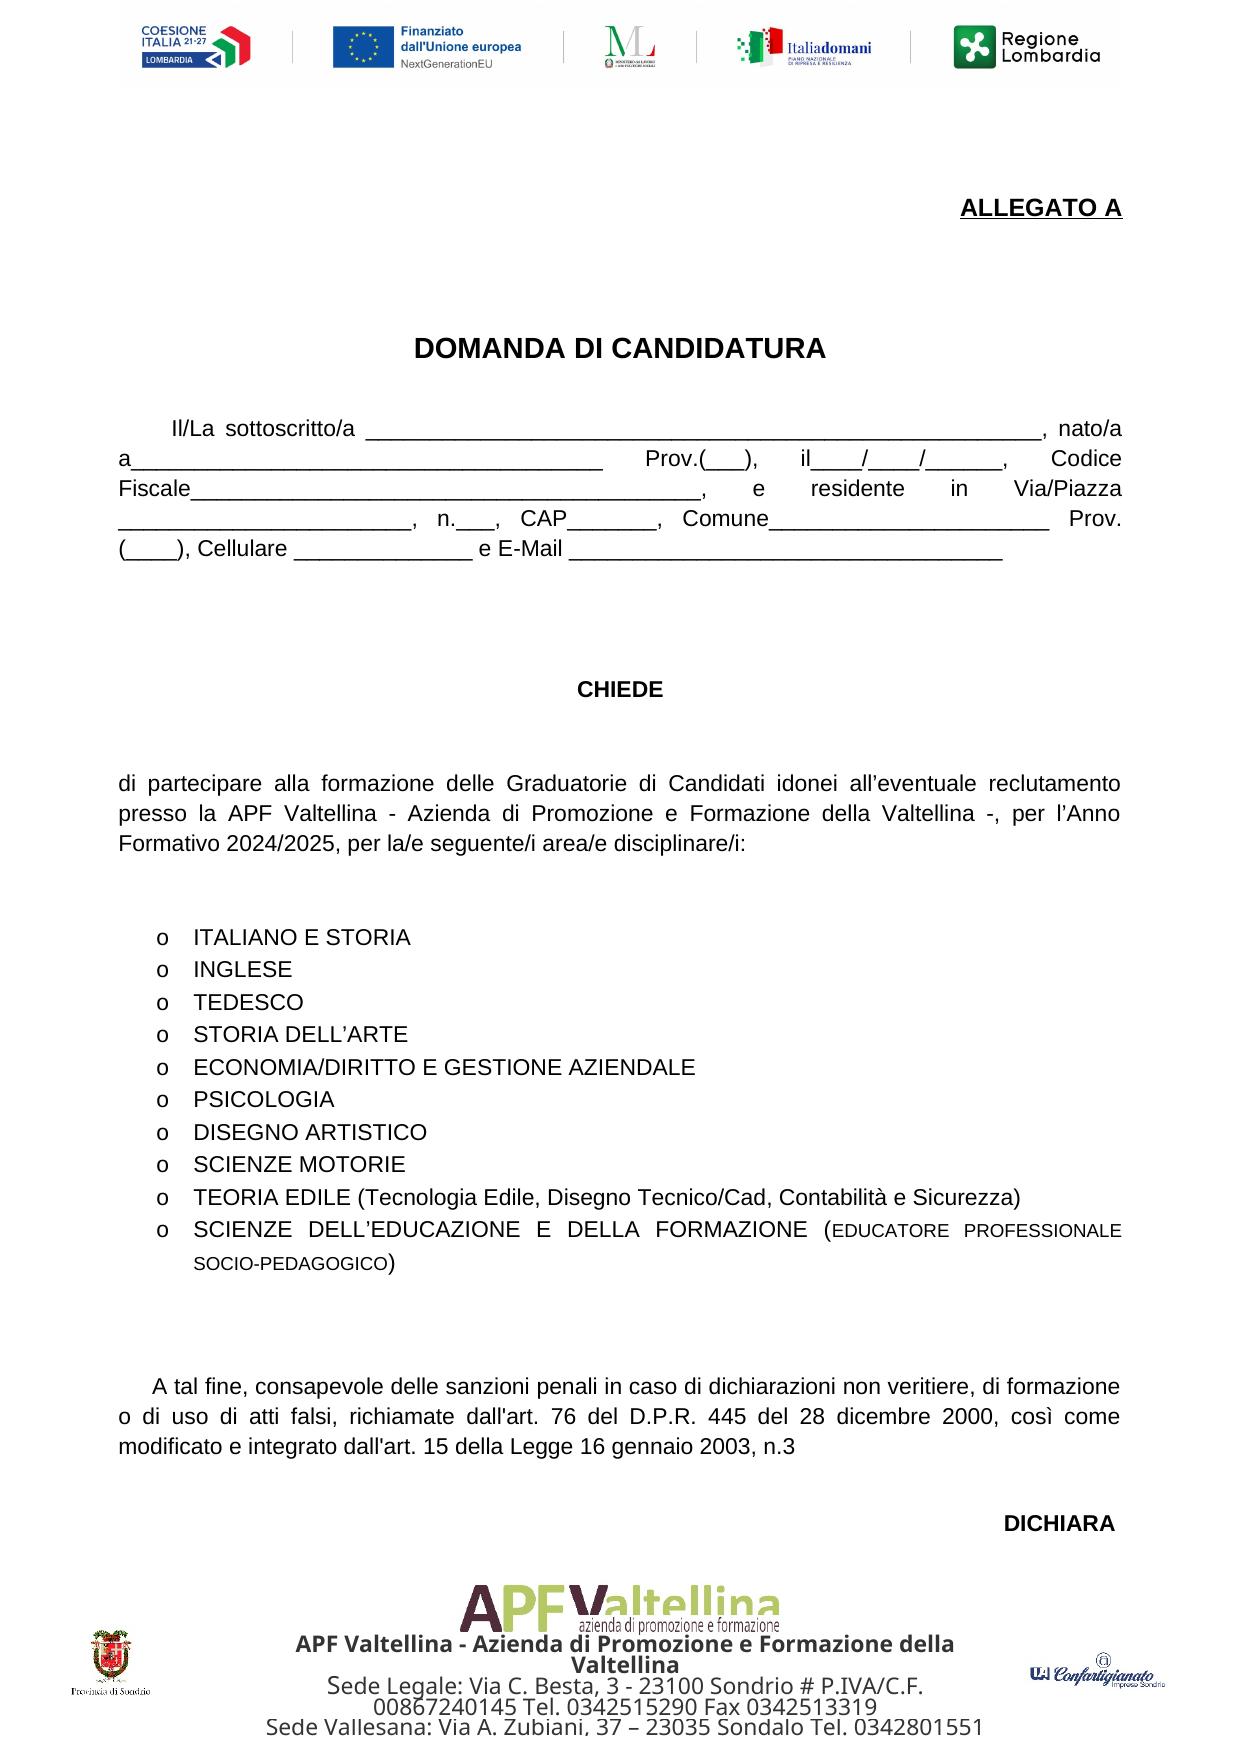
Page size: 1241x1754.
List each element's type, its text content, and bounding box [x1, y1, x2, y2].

list DISEGNO ARTISTICO [156, 1119, 1122, 1147]
list TEORIA EDILE (Tecnologia Edile, Disegno Tecnico/Cad, Contabilità e Sicurezza) [156, 1184, 1122, 1212]
list SCIENZE DELL’EDUCAZIONE E DELLA FORMAZIONE (EDUCATORE PROFESSIONALE SOCIO-PEDAGOGICO) [156, 1216, 1122, 1275]
text Il/La sottoscritto/a _____________________________________________________, nato/a a_____________________________________ Prov.(___), il____/____/______, Codice Fiscale________________________________________, e residente in Via/Piazza _______________________, n.___, CAP_______, Comune______________________ Prov.(____), Cellulare ______________ e E-Mail __________________________________ [118, 384, 1122, 562]
list TEDESCO [156, 989, 1122, 1017]
picture [1024, 1645, 1171, 1695]
picture [69, 1626, 152, 1695]
list PSICOLOGIA [156, 1086, 1122, 1115]
text DICHIARA [118, 1480, 1122, 1569]
list INGLESE [156, 956, 1122, 985]
list ITALIANO E STORIA [156, 924, 1122, 952]
text CHIEDE [118, 676, 1122, 702]
text DOMANDA DI CANDIDATURA [118, 332, 1122, 365]
text di partecipare alla formazione delle Graduatorie di Candidati idonei all’eventuale reclutamento presso la APF Valtellina - Azienda di Promozione e Formazione della Valtellina -, per l’Anno Formativo 2024/2025, per la/e seguente/i area/e disciplinare/i: [118, 770, 1122, 857]
list SCIENZE MOTORIE [156, 1151, 1122, 1180]
text ALLEGATO A [151, 193, 1122, 222]
text A tal fine, consapevole delle sanzioni penali in caso di dichiarazioni non veritiere, di formazione o di uso di atti falsi, richiamate dall'art. 76 del D.P.R. 445 del 28 dicembre 2000, così come modificato e integrato dall'art. 15 della Legge 16 gennaio 2003, n.3 [118, 1373, 1122, 1459]
list STORIA DELL’ARTE [156, 1021, 1122, 1050]
picture [456, 1581, 783, 1635]
picture [118, 3, 1122, 90]
list ECONOMIA/DIRITTO E GESTIONE AZIENDALE [156, 1054, 1122, 1082]
